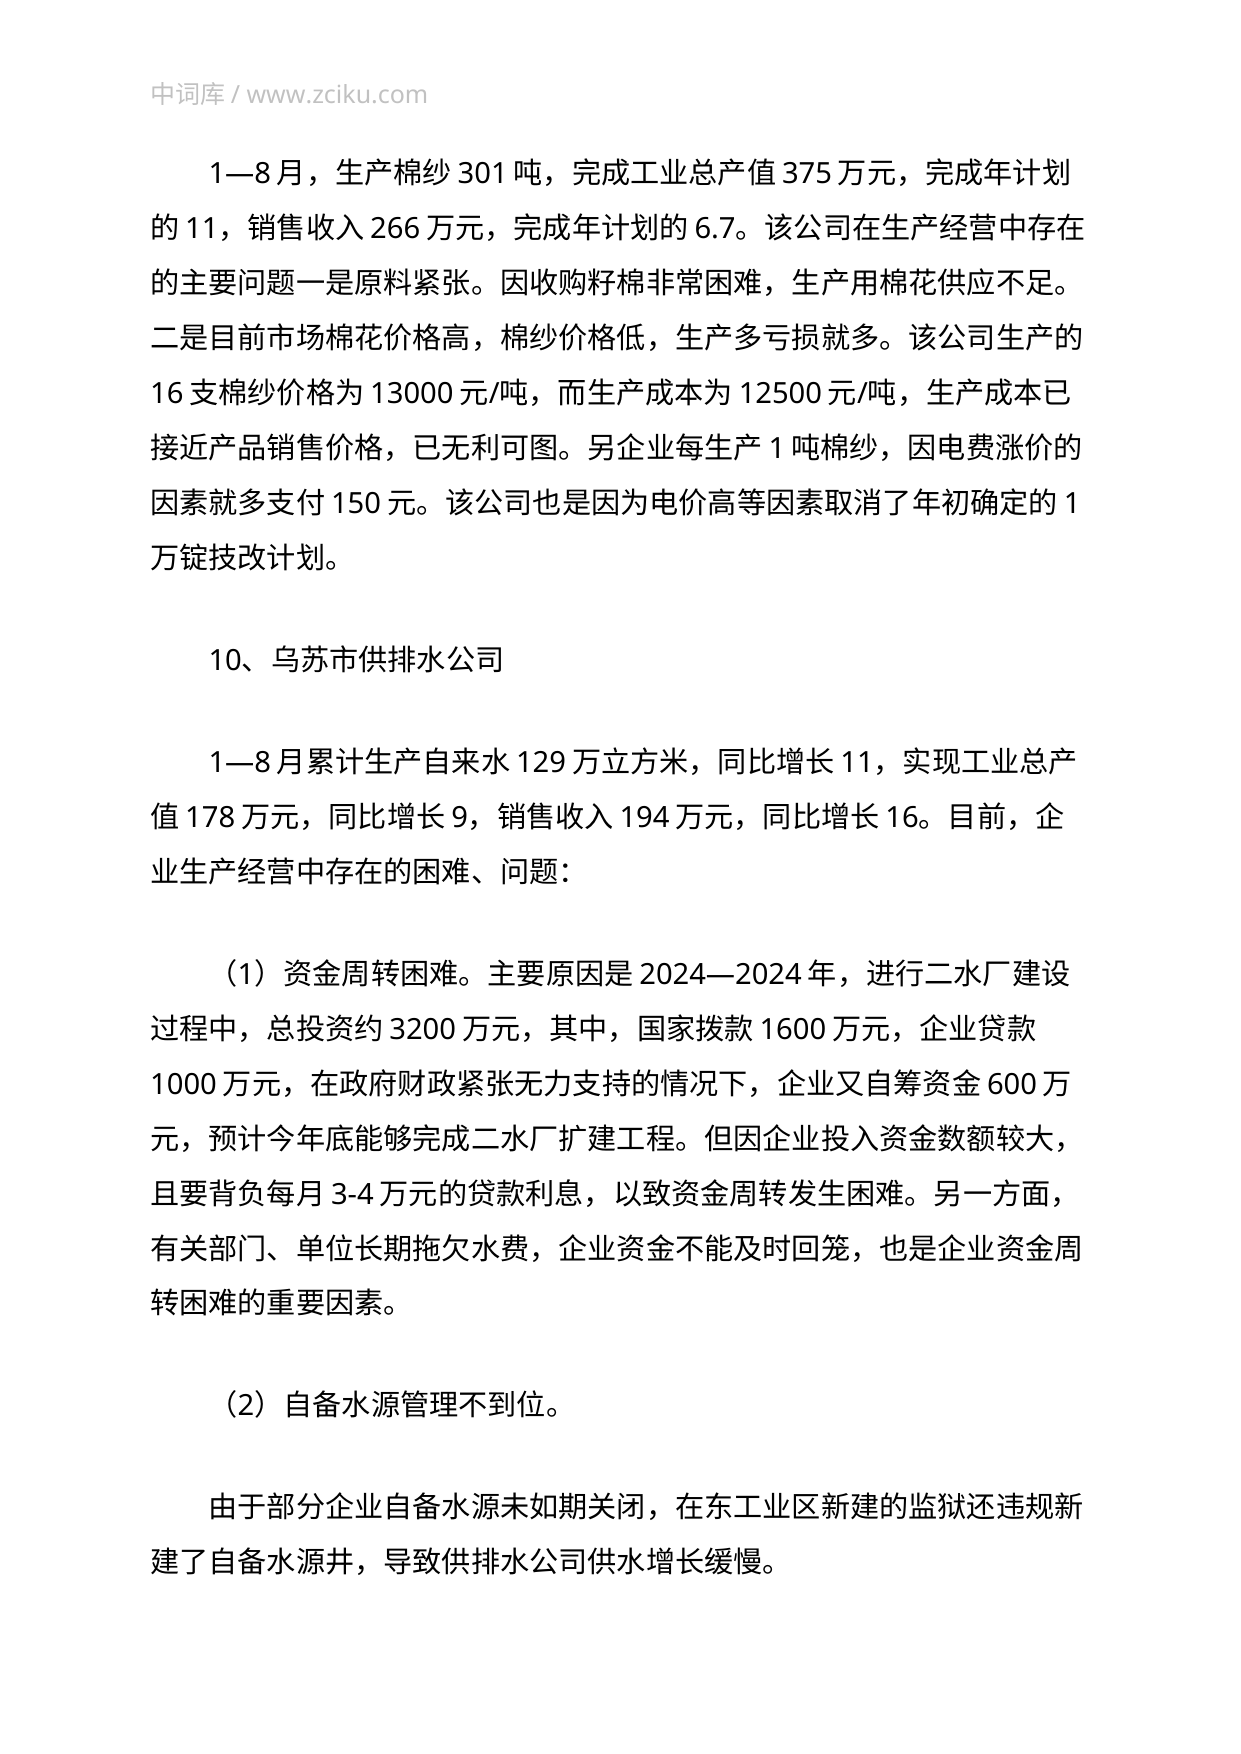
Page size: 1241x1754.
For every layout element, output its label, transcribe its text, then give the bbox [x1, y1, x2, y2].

text 由于部分企业自备水源未如期关闭，在东工业区新建的监狱还违规新建了自备水源井，导致供排水公司供水增长缓慢。 [150, 1484, 1090, 1581]
text （1）资金周转困难。主要原因是2024—2024年，进行二水厂建设过程中，总投资约3200万元，其中，国家拨款1600万元，企业贷款1000万元，在政府财政紧张无力支持的情况下，企业又自筹资金600万元，预计今年底能够完成二水厂扩建工程。但因企业投入资金数额较大，且要背负每月3-4万元的贷款利息，以致资金周转发生困难。另一方面，有关部门、单位长期拖欠水费，企业资金不能及时回笼，也是企业资金周转困难的重要因素。 [150, 950, 1090, 1322]
text 1—8月，生产棉纱301吨，完成工业总产值375万元，完成年计划的11，销售收入266万元，完成年计划的6.7。该公司在生产经营中存在的主要问题一是原料紧张。因收购籽棉非常困难，生产用棉花供应不足。二是目前市场棉花价格高，棉纱价格低，生产多亏损就多。该公司生产的16支棉纱价格为13000元/吨，而生产成本为12500元/吨，生产成本已接近产品销售价格，已无利可图。另企业每生产1吨棉纱，因电费涨价的因素就多支付150元。该公司也是因为电价高等因素取消了年初确定的1万锭技改计划。 [150, 150, 1090, 577]
text （2）自备水源管理不到位。 [150, 1382, 1090, 1424]
text 10、乌苏市供排水公司 [150, 637, 1090, 679]
text 1—8月累计生产自来水129万立方米，同比增长11，实现工业总产值178万元，同比增长9，销售收入194万元，同比增长16。目前，企业生产经营中存在的困难、问题： [150, 738, 1090, 891]
